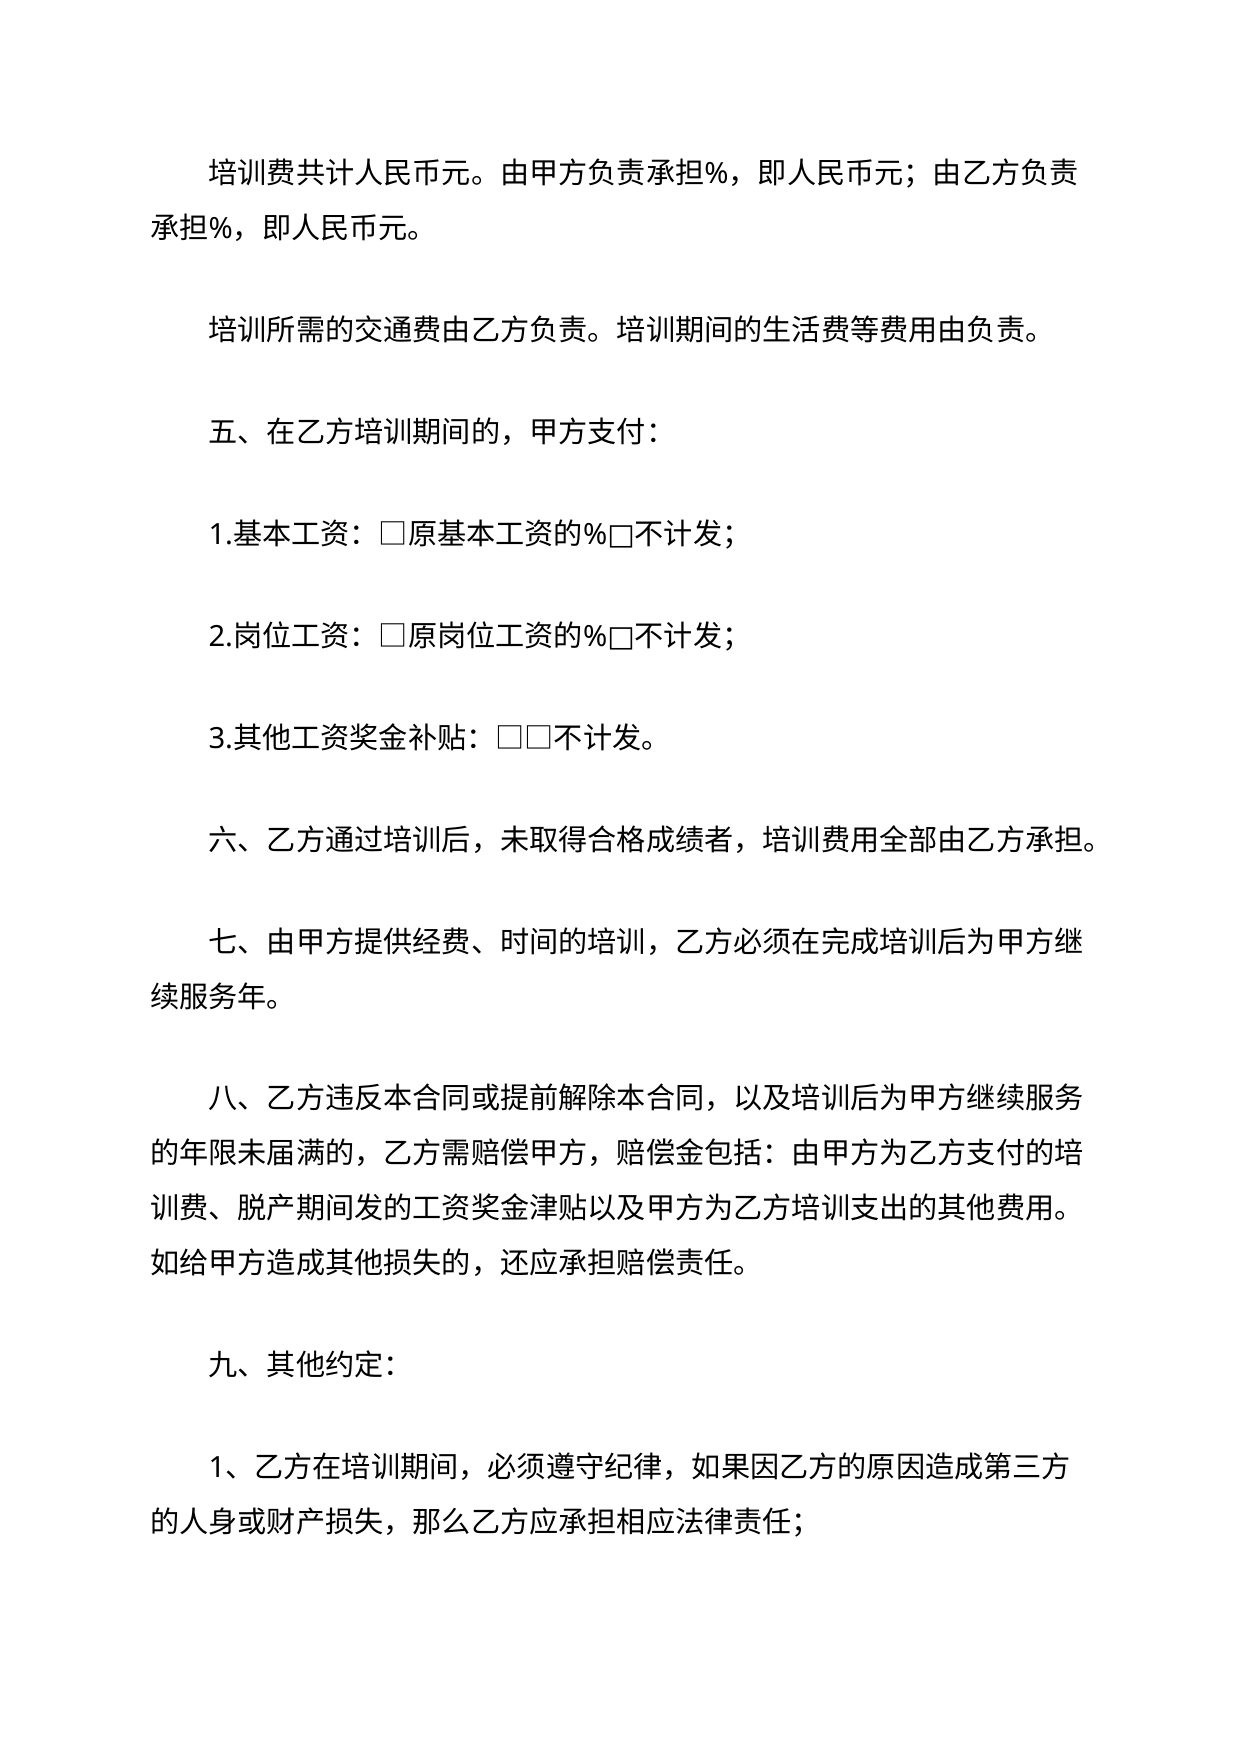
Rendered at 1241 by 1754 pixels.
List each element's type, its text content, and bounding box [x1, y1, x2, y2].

text 1.基本工资：□原基本工资的%□不计发； [150, 511, 1090, 553]
text 2.岗位工资：□原岗位工资的%□不计发； [150, 612, 1090, 655]
text 五、在乙方培训期间的，甲方支付： [150, 409, 1090, 451]
text 3.其他工资奖金补贴：□□不计发。 [150, 714, 1090, 757]
text 八、乙方违反本合同或提前解除本合同，以及培训后为甲方继续服务的年限未届满的，乙方需赔偿甲方，赔偿金包括：由甲方为乙方支付的培训费、脱产期间发的工资奖金津贴以及甲方为乙方培训支出的其他费用。如给甲方造成其他损失的，还应承担赔偿责任。 [150, 1075, 1090, 1282]
text 七、由甲方提供经费、时间的培训，乙方必须在完成培训后为甲方继续服务年。 [150, 918, 1090, 1015]
text 培训费共计人民币元。由甲方负责承担%，即人民币元；由乙方负责承担%，即人民币元。 [150, 150, 1090, 247]
text 六、乙方通过培训后，未取得合格成绩者，培训费用全部由乙方承担。 [150, 816, 1090, 859]
text 培训所需的交通费由乙方负责。培训期间的生活费等费用由负责。 [150, 307, 1090, 349]
text 九、其他约定： [150, 1341, 1090, 1384]
text 1、乙方在培训期间，必须遵守纪律，如果因乙方的原因造成第三方的人身或财产损失，那么乙方应承担相应法律责任； [150, 1443, 1090, 1540]
